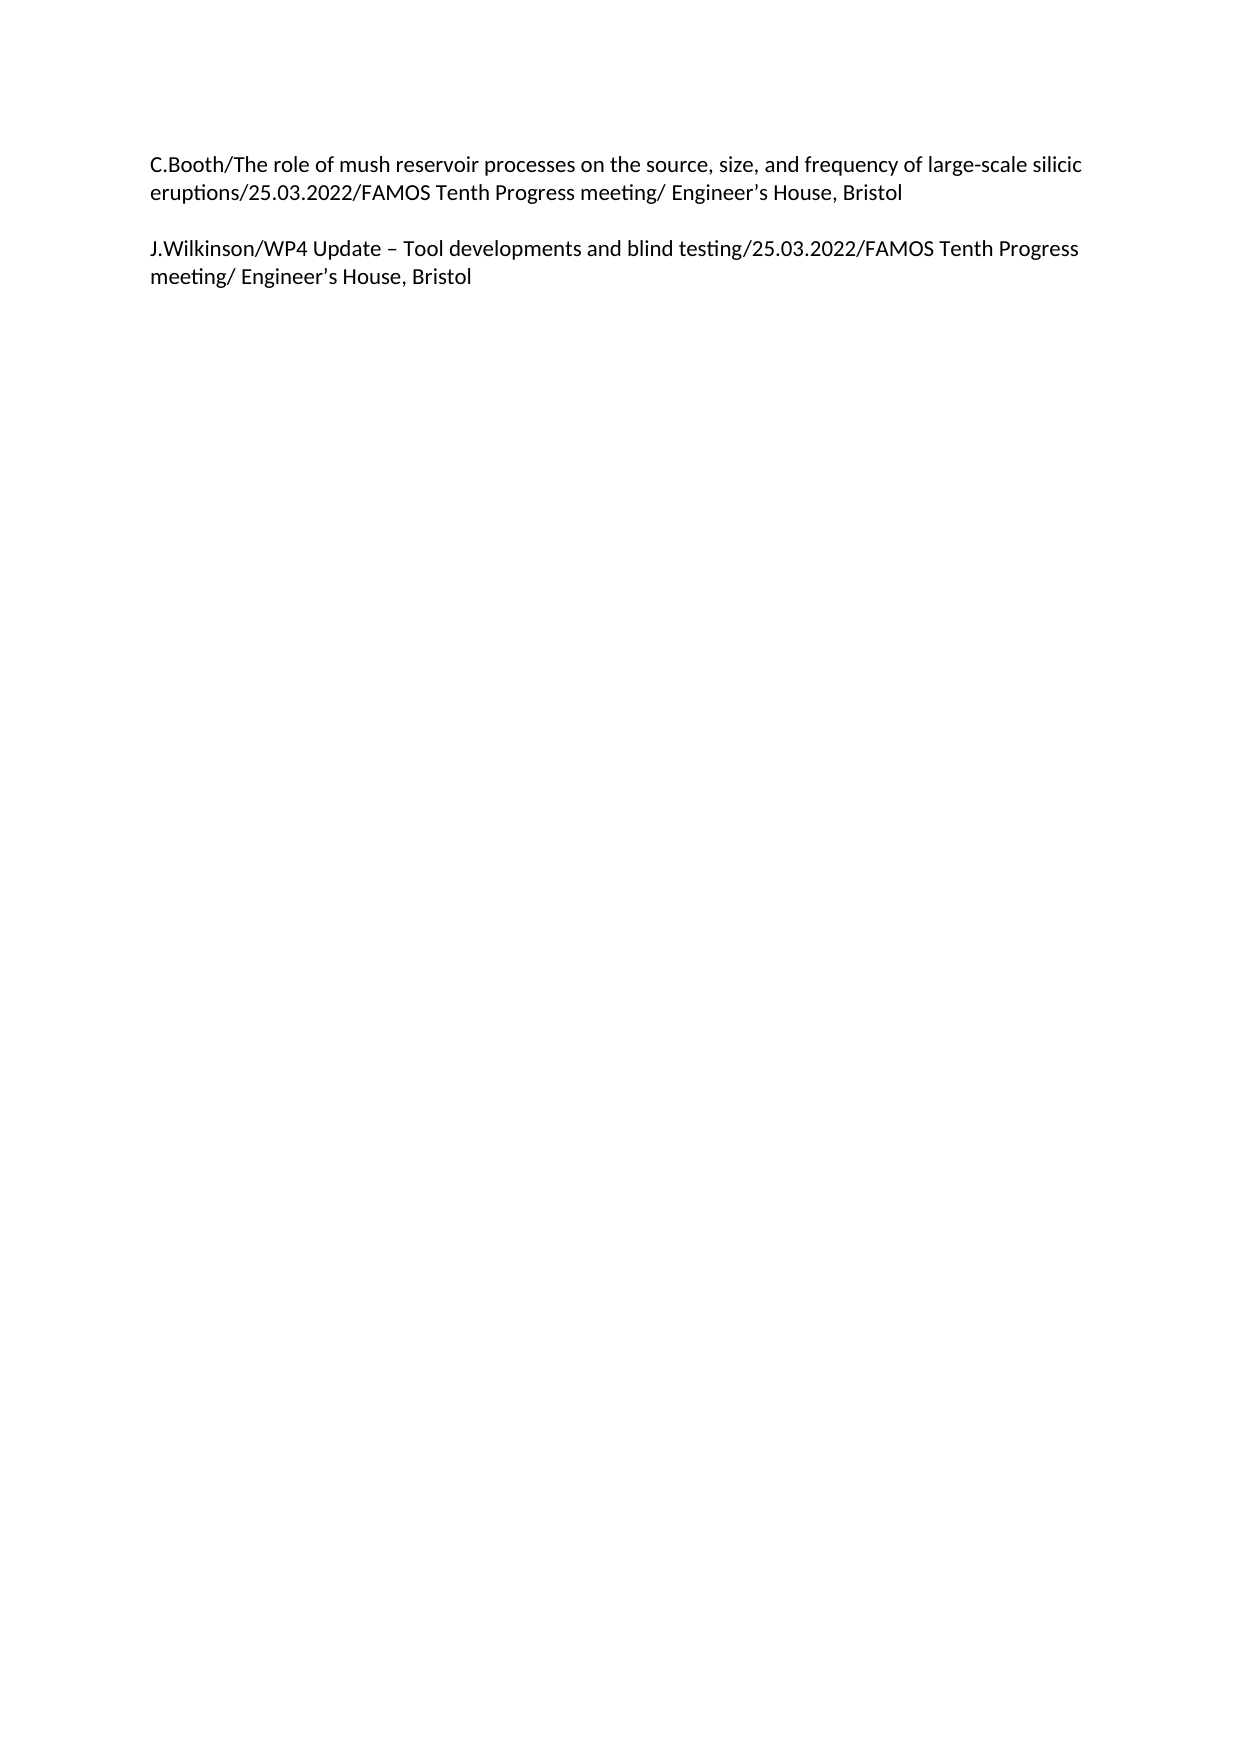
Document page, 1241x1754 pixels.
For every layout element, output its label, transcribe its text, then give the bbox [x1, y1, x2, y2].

text J.Wilkinson/WP4 Update – Tool developments and blind testing/25.03.2022/FAMOS Tenth Progress meeting/ Engineer’s House, Bristol [150, 234, 1090, 290]
text C.Booth/The role of mush reservoir processes on the source, size, and frequency of large-scale silicic eruptions/25.03.2022/FAMOS Tenth Progress meeting/ Engineer’s House, Bristol [150, 150, 1090, 206]
